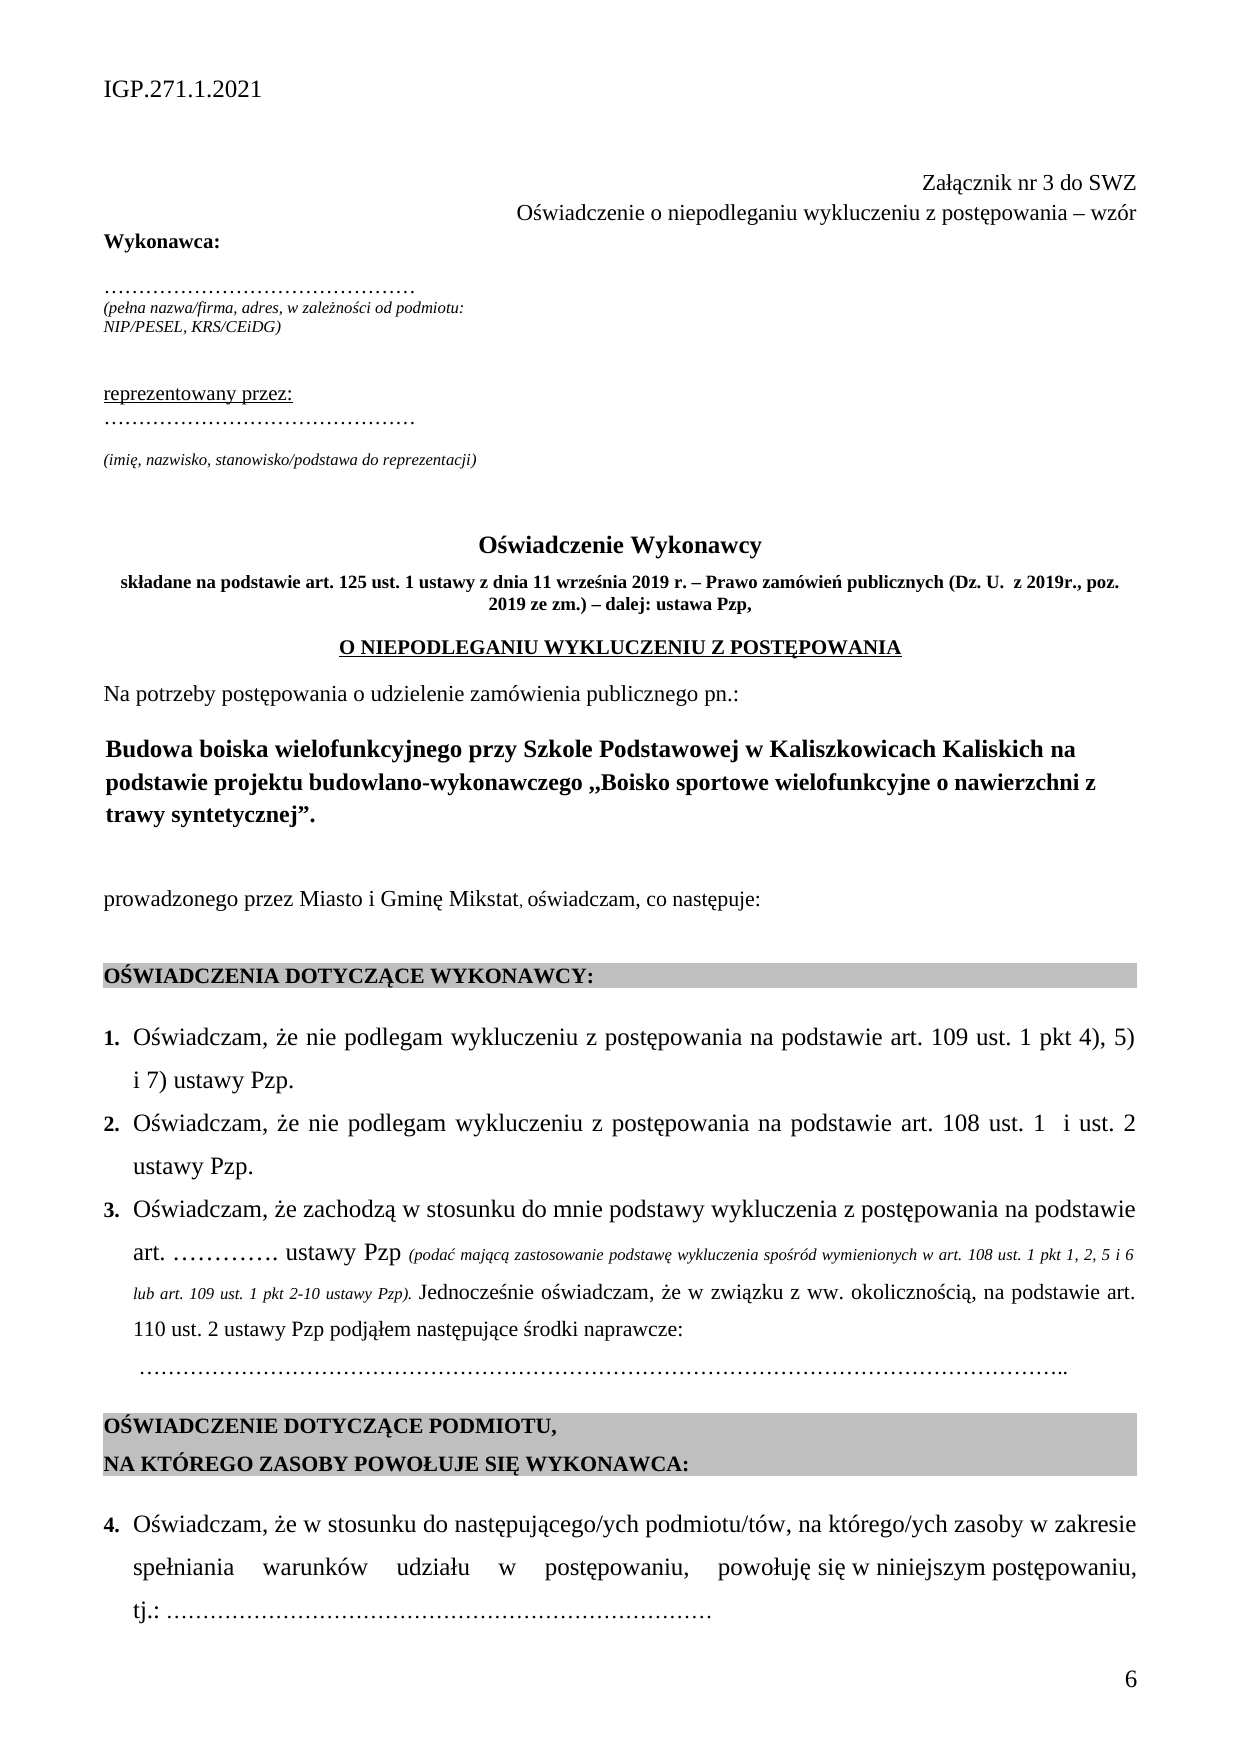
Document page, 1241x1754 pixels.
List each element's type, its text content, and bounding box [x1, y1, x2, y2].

text OŚWIADCZENIA DOTYCZĄCE WYKONAWCY: [103, 963, 1137, 988]
text O NIEPODLEGANIU WYKLUCZENIU Z POSTĘPOWANIA [103, 635, 1137, 659]
text reprezentowany przez: [103, 381, 1137, 405]
text (pełna nazwa/firma, adres, w zależności od podmiotu: NIP/PESEL, KRS/CEiDG) [103, 298, 517, 336]
text (imię, nazwisko, stanowisko/podstawa do reprezentacji) [103, 450, 517, 469]
text ……………………………………… [103, 274, 517, 298]
text OŚWIADCZENIE DOTYCZĄCE PODMIOTU, NA KTÓREGO ZASOBY POWOŁUJE SIĘ WYKONAWCA: [103, 1413, 1137, 1476]
text Na potrzeby postępowania o udzielenie zamówienia publicznego pn.: [103, 680, 1137, 707]
text ……………………………………… [103, 405, 517, 429]
list Oświadczam, że nie podlegam wykluczeniu z postępowania na podstawie art. 108 ust. 1 i ust. 2 ustawy Pzp. [103, 1108, 1137, 1180]
text Oświadczenie Wykonawcy [103, 530, 1137, 559]
list Oświadczam, że zachodzą w stosunku do mnie podstawy wykluczenia z postępowania na podstawie art. …………. ustawy Pzp (podać mającą zastosowanie podstawę wykluczenia spośród wymienionych w art. 108 ust. 1 pkt 1, 2, 5 i 6 lub art. 109 ust. 1 pkt 2-10 ustawy Pzp). Jednocześnie oświadczam, że w związku z ww. okolicznością, na podstawie art. 110 ust. 2 ustawy Pzp podjąłem następujące środki naprawcze: [103, 1194, 1137, 1342]
text Budowa boiska wielofunkcyjnego przy Szkole Podstawowej w Kaliszkowicach Kaliskich na podstawie projektu budowlano-wykonawczego ,,Boisko sportowe wielofunkcyjne o nawierzchni z trawy syntetycznej”. [105, 732, 1112, 829]
list Oświadczam, że nie podlegam wykluczeniu z postępowania na podstawie art. 109 ust. 1 pkt 4), 5) i 7) ustawy Pzp. [103, 1022, 1137, 1093]
list ……………………………………………………………………………………………………………….. [133, 1354, 1137, 1379]
text Wykonawca: [103, 229, 1137, 253]
text składane na podstawie art. 125 ust. 1 ustawy z dnia 11 września 2019 r. – Prawo zamówień publicznych (Dz. U. z 2019r., poz. 2019 ze zm.) – dalej: ustawa Pzp, [103, 571, 1137, 614]
subtitle Załącznik nr 3 do SWZ Oświadczenie o niepodleganiu wykluczeniu z postępowania – wzór [103, 168, 1137, 225]
text prowadzonego przez Miasto i Gminę Mikstat, oświadczam, co następuje: [103, 885, 1137, 912]
list Oświadczam, że w stosunku do następującego/ych podmiotu/tów, na którego/ych zasoby w zakresie spełniania warunków udziału w postępowaniu, powołuję się w niniejszym postępowaniu, tj.: ………………………………………………………………… [103, 1509, 1137, 1624]
